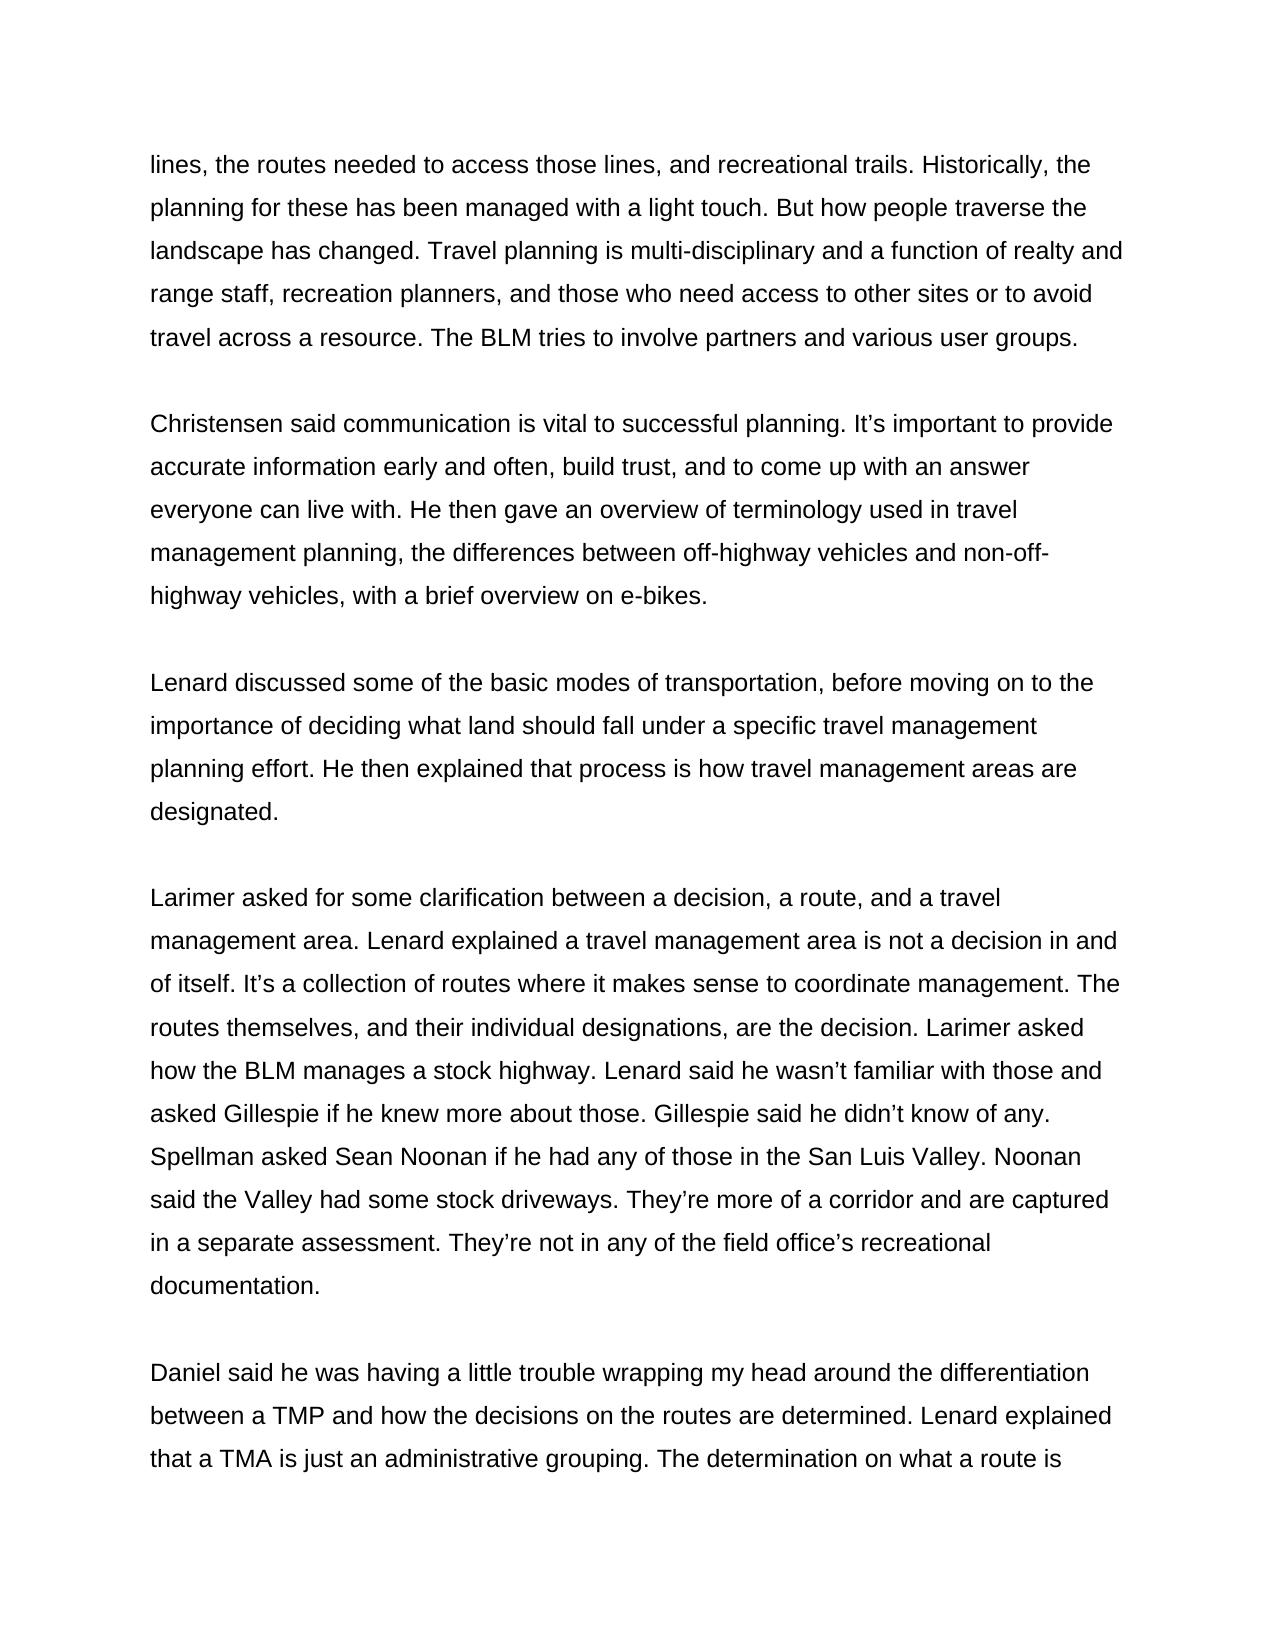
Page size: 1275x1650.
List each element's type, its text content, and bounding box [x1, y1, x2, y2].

text Larimer asked for some clarification between a decision, a route, and a travel management area. Lenard explained a travel management area is not a decision in and of itself. It’s a collection of routes where it makes sense to coordinate management. The routes themselves, and their individual designations, are the decision. Larimer asked how the BLM manages a stock highway. Lenard said he wasn’t familiar with those and asked Gillespie if he knew more about those. Gillespie said he didn’t know of any. Spellman asked Sean Noonan if he had any of those in the San Luis Valley. Noonan said the Valley had some stock driveways. They’re more of a corridor and are captured in a separate assessment. They’re not in any of the field office’s recreational documentation. [150, 883, 1125, 1300]
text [150, 1357, 1125, 1472]
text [150, 150, 1125, 826]
